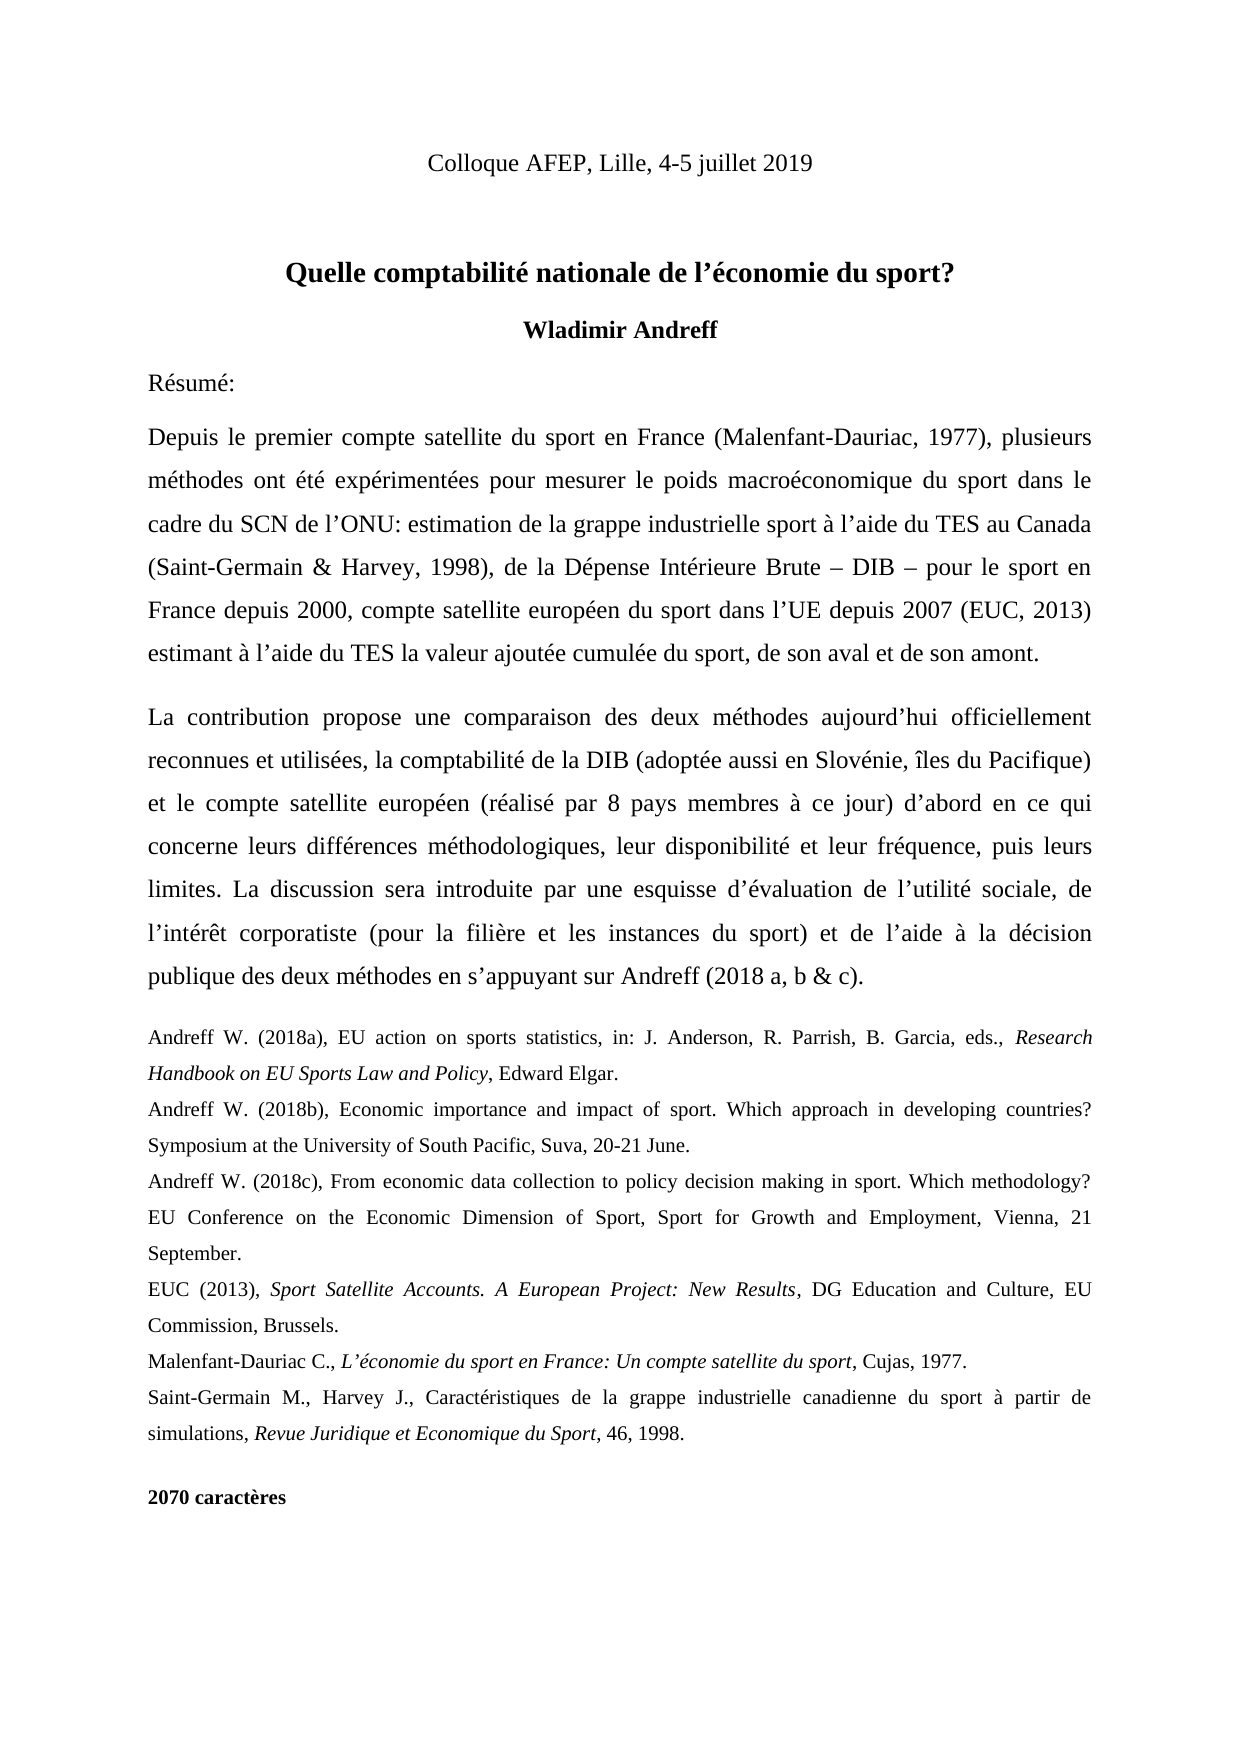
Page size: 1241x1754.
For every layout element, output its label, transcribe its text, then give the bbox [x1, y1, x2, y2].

text 2070 caractères [148, 1485, 1093, 1509]
text Malenfant-Dauriac C., L’économie du sport en France: Un compte satellite du sport, Cujas, 1977. [148, 1349, 1093, 1373]
text Résumé: [148, 368, 1093, 397]
text Saint-Germain M., Harvey J., Caractéristiques de la grappe industrielle canadienne du sport à partir de simulations, Revue Juridique et Economique du Sport, 46, 1998. [148, 1385, 1093, 1445]
text Quelle comptabilité nationale de l’économie du sport? [148, 255, 1093, 289]
text Colloque AFEP, Lille, 4-5 juillet 2019 [148, 148, 1093, 176]
text Andreff W. (2018b), Economic importance and impact of sport. Which approach in developing countries? Symposium at the University of South Pacific, Suva, 20-21 June. [148, 1097, 1093, 1157]
text Andreff W. (2018c), From economic data collection to policy decision making in sport. Which methodology? EU Conference on the Economic Dimension of Sport, Sport for Growth and Employment, Vienna, 21 September. [148, 1169, 1093, 1265]
text Andreff W. (2018a), EU action on sports statistics, in: J. Anderson, R. Parrish, B. Garcia, eds., Research Handbook on EU Sports Law and Policy, Edward Elgar. [148, 1025, 1093, 1085]
text Wladimir Andreff [148, 315, 1093, 343]
text La contribution propose une comparaison des deux méthodes aujourd’hui officiellement reconnues et utilisées, la comptabilité de la DIB (adoptée aussi en Slovénie, îles du Pacifique) et le compte satellite européen (réalisé par 8 pays membres à ce jour) d’abord en ce qui concerne leurs différences méthodologiques, leur disponibilité et leur fréquence, puis leurs limites. La discussion sera introduite par une esquisse d’évaluation de l’utilité sociale, de l’intérêt corporatiste (pour la filière et les instances du sport) et de l’aide à la décision publique des deux méthodes en s’appuyant sur Andreff (2018 a, b & c). [148, 702, 1093, 989]
text Depuis le premier compte satellite du sport en France (Malenfant-Dauriac, 1977), plusieurs méthodes ont été expérimentées pour mesurer le poids macroéconomique du sport dans le cadre du SCN de l’ONU: estimation de la grappe industrielle sport à l’aide du TES au Canada (Saint-Germain & Harvey, 1998), de la Dépense Intérieure Brute – DIB – pour le sport en France depuis 2000, compte satellite européen du sport dans l’UE depuis 2007 (EUC, 2013) estimant à l’aide du TES la valeur ajoutée cumulée du sport, de son aval et de son amont. [148, 422, 1093, 667]
text EUC (2013), Sport Satellite Accounts. A European Project: New Results, DG Education and Culture, EU Commission, Brussels. [148, 1277, 1093, 1337]
